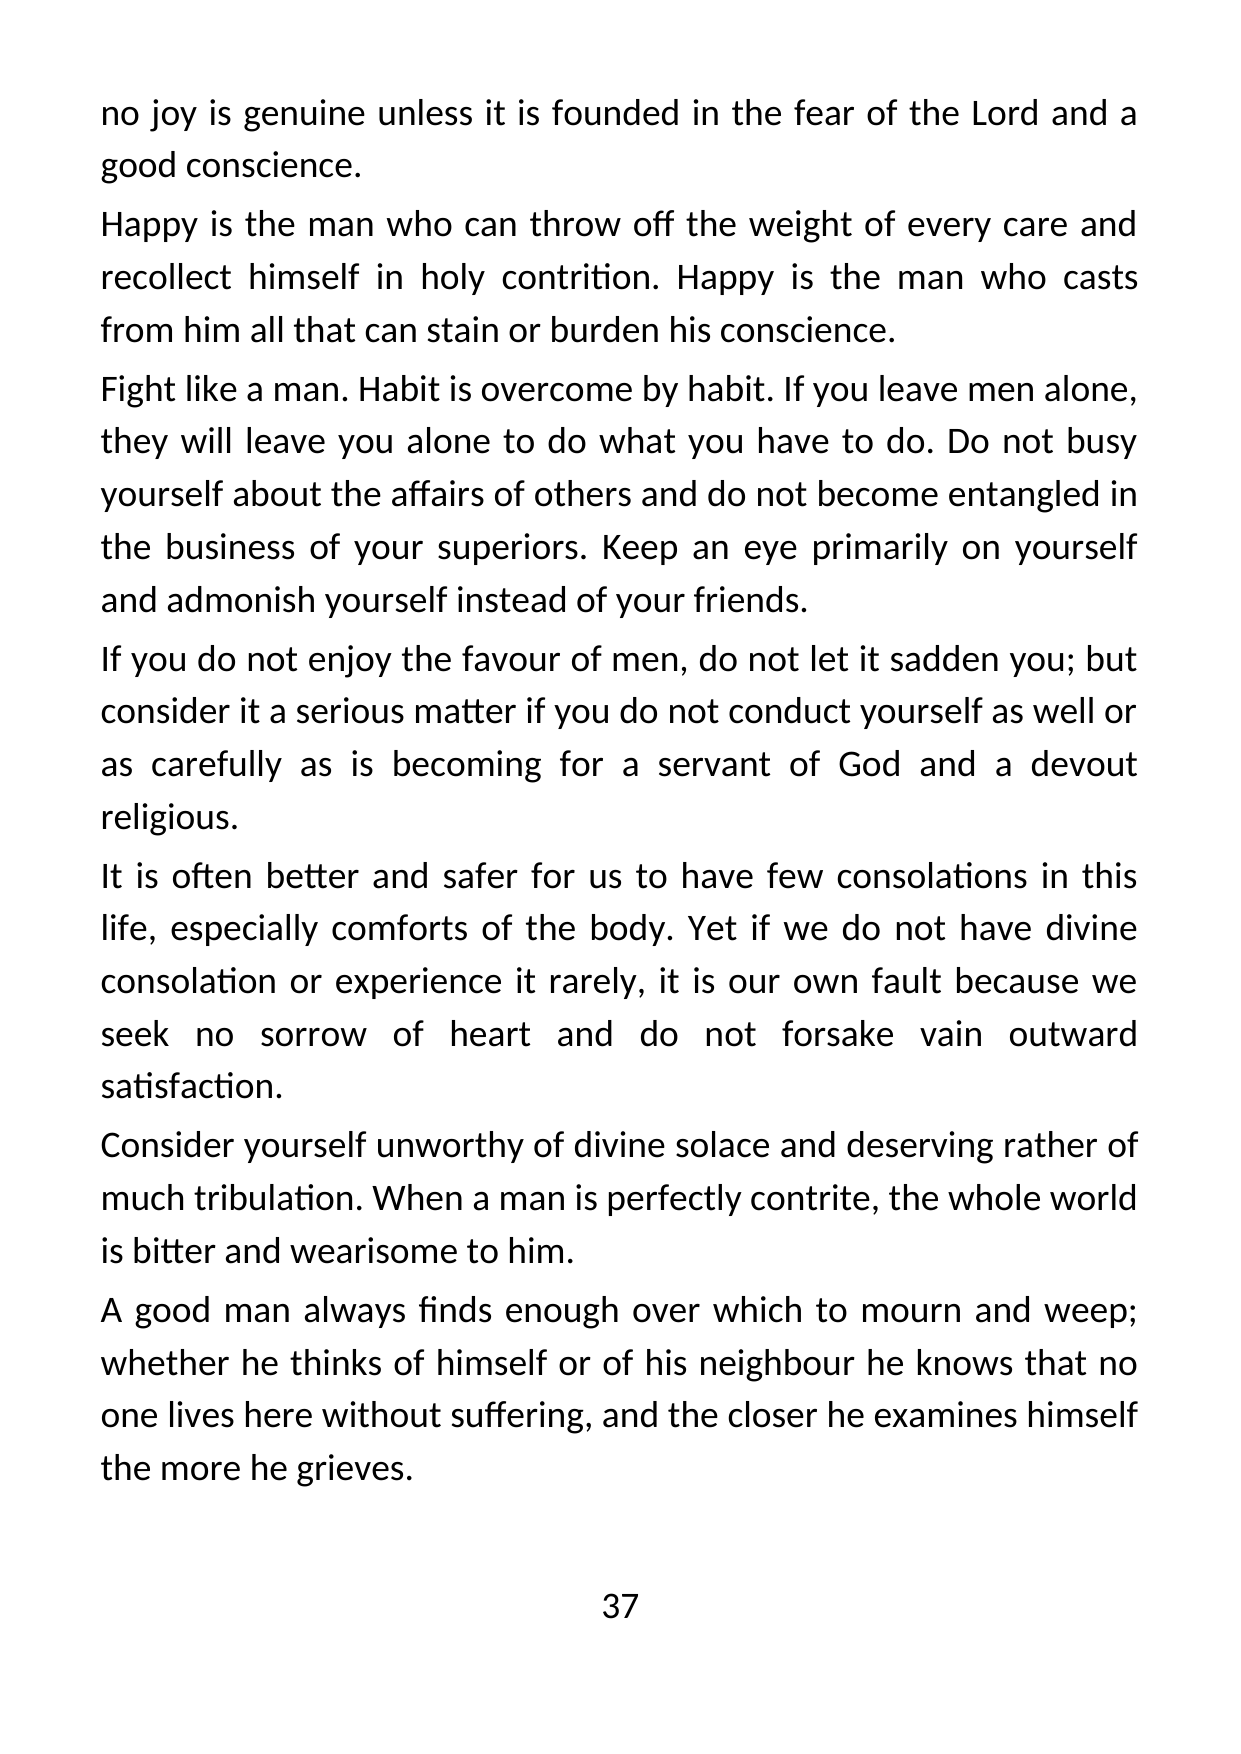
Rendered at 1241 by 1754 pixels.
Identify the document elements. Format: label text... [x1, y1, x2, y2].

text Consider yourself unworthy of divine solace and deserving rather of much tribulation. When a man is perfectly contrite, the whole world is bitter and wearisome to him. [100, 1121, 1140, 1273]
text It is often better and safer for us to have few consolations in this life, especially comforts of the body. Yet if we do not have divine consolation or experience it rarely, it is our own fault because we seek no sorrow of heart and do not forsake vain outward satisfaction. [100, 852, 1140, 1108]
text A good man always finds enough over which to mourn and weep; whether he thinks of himself or of his neighbour he knows that no one lives here without suffering, and the closer he examines himself the more he grieves. [100, 1286, 1140, 1490]
text Fight like a man. Habit is overcome by habit. If you leave men alone, they will leave you alone to do what you have to do. Do not busy yourself about the affairs of others and do not become entangled in the business of your superiors. Keep an eye primarily on yourself and admonish yourself instead of your friends. [100, 365, 1140, 621]
text Happy is the man who can throw off the weight of every care and recollect himself in holy contrition. Happy is the man who casts from him all that can stain or burden his conscience. [100, 200, 1140, 352]
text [100, 89, 1140, 187]
text If you do not enjoy the favour of men, do not let it sadden you; but consider it a serious matter if you do not conduct yourself as well or as carefully as is becoming for a servant of God and a devout religious. [100, 634, 1140, 838]
